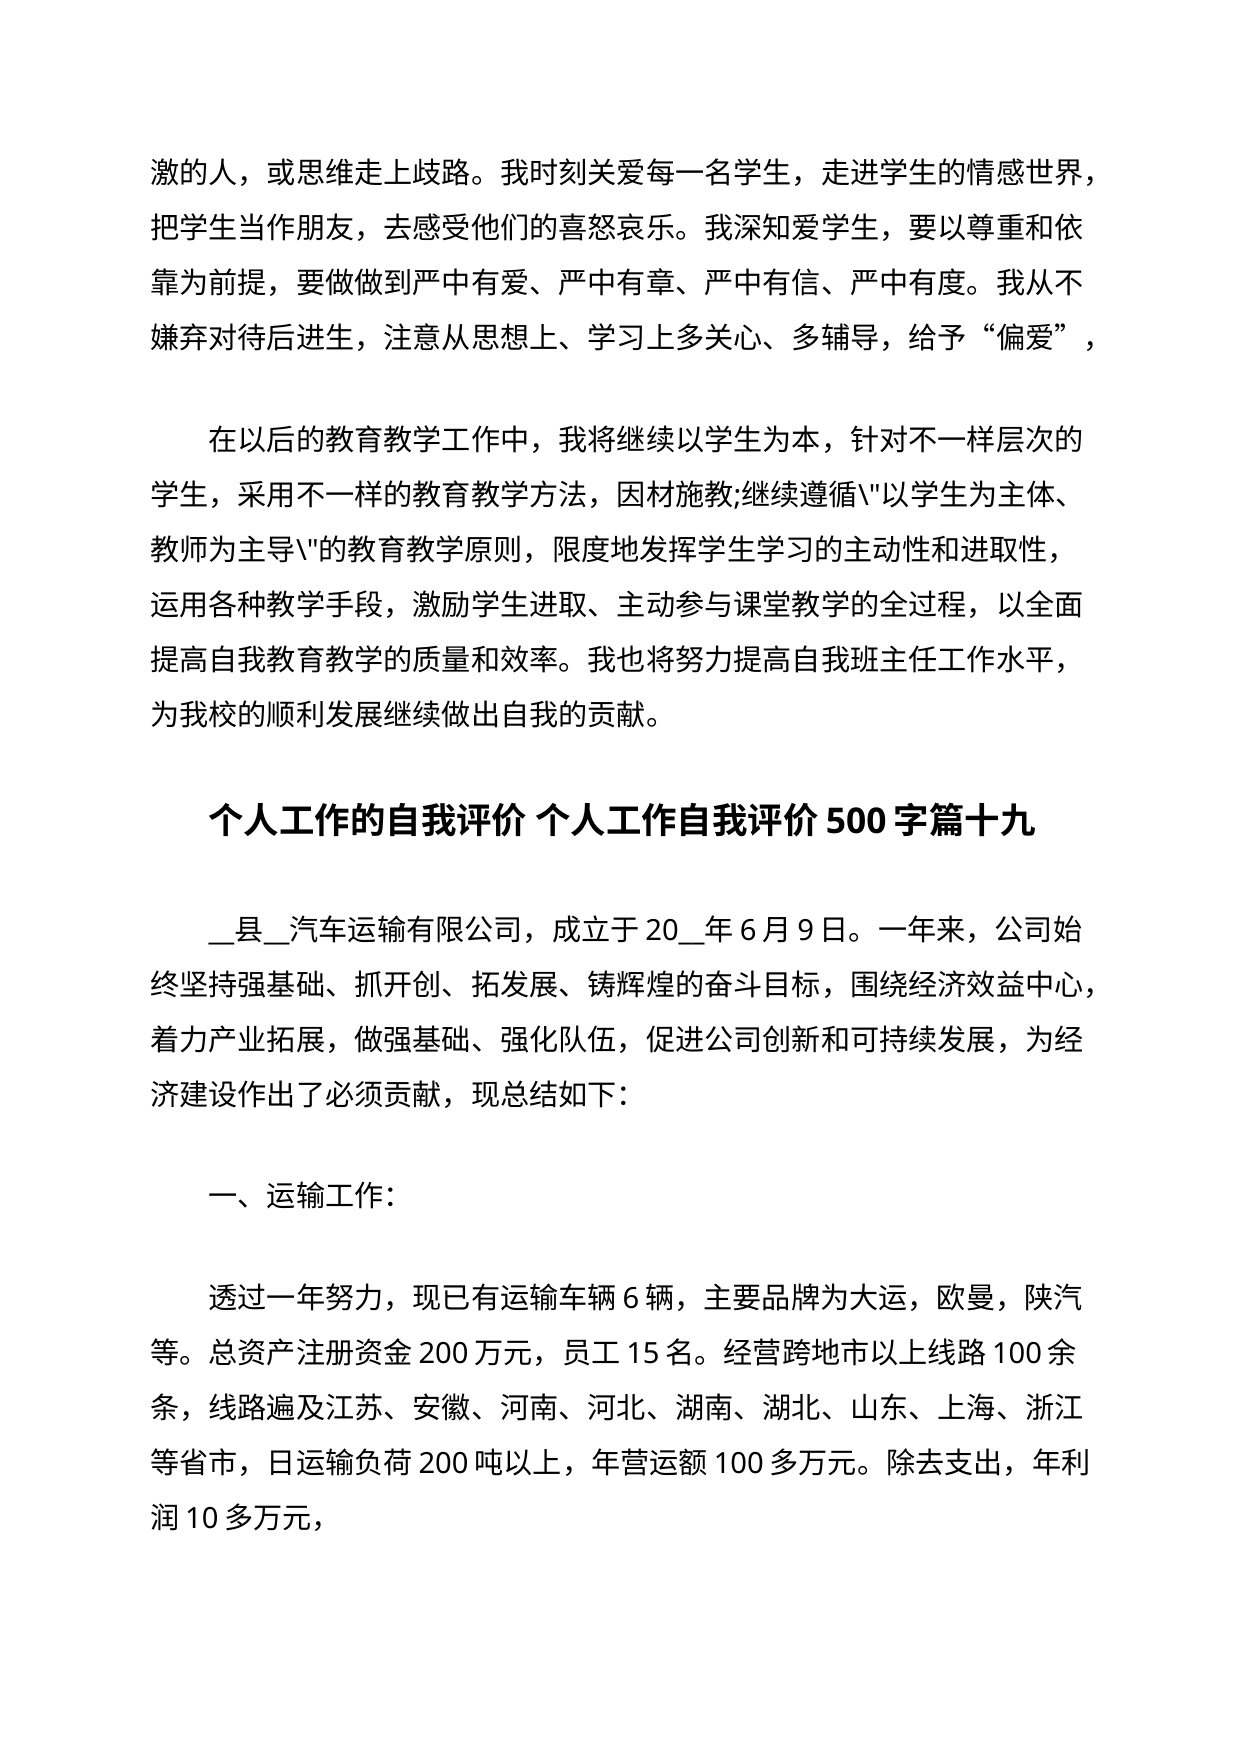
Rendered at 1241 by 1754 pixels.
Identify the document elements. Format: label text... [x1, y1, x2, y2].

text __县__汽车运输有限公司，成立于20__年6月9日。一年来，公司始终坚持强基础、抓开创、拓发展、铸辉煌的奋斗目标，围绕经济效益中心，着力产业拓展，做强基础、强化队伍，促进公司创新和可持续发展，为经济建设作出了必须贡献，现总结如下： [150, 906, 1090, 1113]
text 透过一年努力，现已有运输车辆6辆，主要品牌为大运，欧曼，陕汽等。总资产注册资金200万元，员工15名。经营跨地市以上线路100余条，线路遍及江苏、安徽、河南、河北、湖南、湖北、山东、上海、浙江等省市，日运输负荷200吨以上，年营运额100多万元。除去支出，年利润10多万元， [150, 1275, 1090, 1537]
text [150, 150, 1090, 357]
text 在以后的教育教学工作中，我将继续以学生为本，针对不一样层次的学生，采用不一样的教育教学方法，因材施教;继续遵循\"以学生为主体、教师为主导\"的教育教学原则，限度地发挥学生学习的主动性和进取性，运用各种教学手段，激励学生进取、主动参与课堂教学的全过程，以全面提高自我教育教学的质量和效率。我也将努力提高自我班主任工作水平，为我校的顺利发展继续做出自我的贡献。 [150, 416, 1090, 733]
text 一、运输工作： [150, 1173, 1090, 1215]
text 个人工作的自我评价 个人工作自我评价500字篇十九 [150, 793, 1090, 844]
